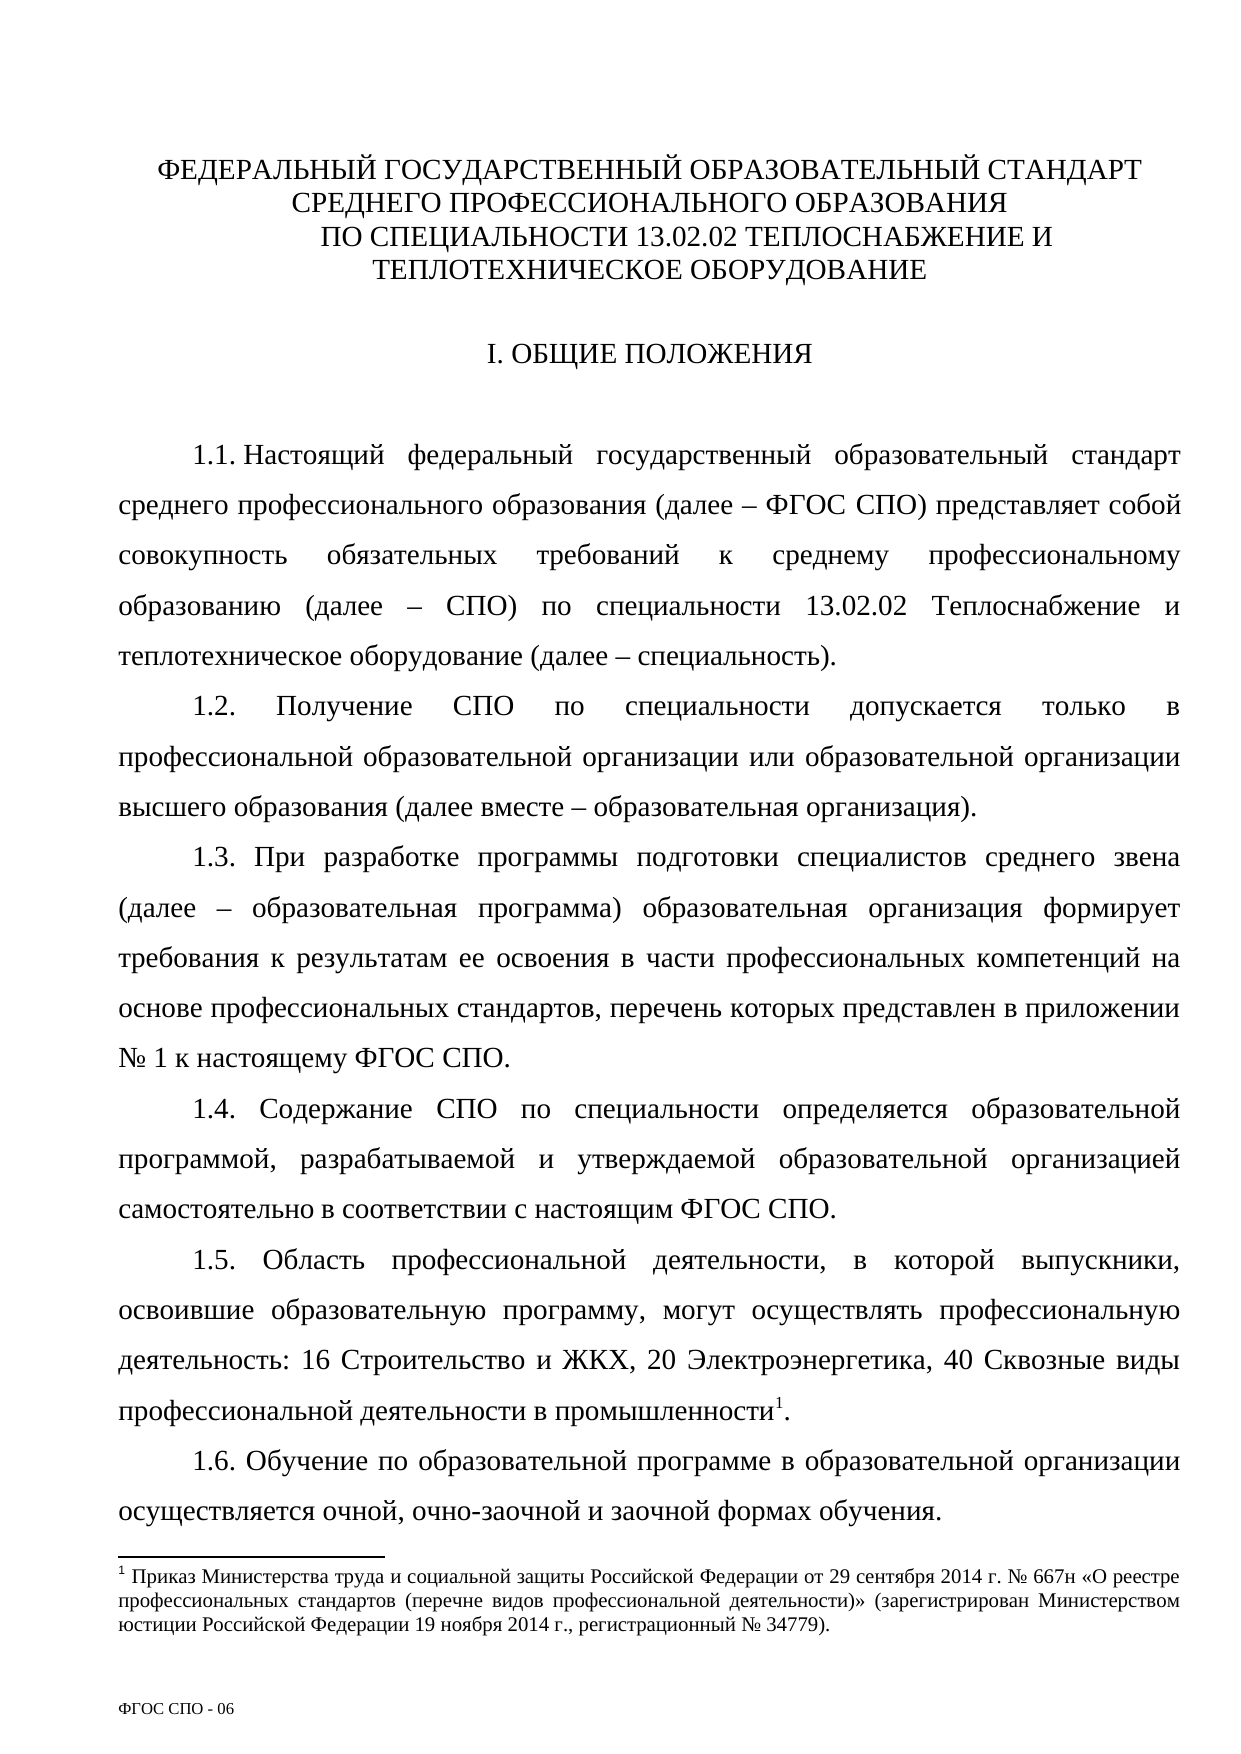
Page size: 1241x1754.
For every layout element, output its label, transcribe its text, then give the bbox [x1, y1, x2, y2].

text 1.1. Настоящий федеральный государственный образовательный стандарт среднего профессионального образования (далее – ФГОС СПО) представляет собой совокупность обязательных требований к среднему профессиональному образованию (далее – СПО) по специальности 13.02.02 Теплоснабжение и теплотехническое оборудование (далее – специальность). [118, 437, 1181, 672]
text СРЕДНЕГО ПРОФЕССИОНАЛЬНОГО ОБРАЗОВАНИЯ [118, 185, 1181, 219]
text ПО СПЕЦИАЛЬНОСТИ 13.02.02 ТЕПЛОСНАБЖЕНИЕ И ТЕПЛОТЕХНИЧЕСКОЕ ОБОРУДОВАНИЕ [118, 219, 1181, 286]
text 1.6. Обучение по образовательной программе в образовательной организации осуществляется очной, очно-заочной и заочной формах обучения. [118, 1443, 1181, 1527]
text 1.2. Получение СПО по специальности допускается только в профессиональной образовательной организации или образовательной организации высшего образования (далее вместе – образовательная организация). [118, 688, 1181, 823]
text 1.3. При разработке программы подготовки специалистов среднего звена (далее – образовательная программа) образовательная организация формирует требования к результатам ее освоения в части профессиональных компетенций на основе профессиональных стандартов, перечень которых представлен в приложении № 1 к настоящему ФГОС СПО. [118, 839, 1181, 1074]
text ФЕДЕРАЛЬНЫЙ ГОСУДАРСТВЕННЫЙ ОБРАЗОВАТЕЛЬНЫЙ СТАНДАРТ [118, 152, 1181, 185]
text 1.5. Область профессиональной деятельности, в которой выпускники, освоившие образовательную программу, могут осуществлять профессиональную деятельность: 16 Строительство и ЖКХ, 20 Электроэнергетика, 40 Сквозные виды профессиональной деятельности в промышленности. [118, 1242, 1181, 1426]
text I. ОБЩИЕ ПОЛОЖЕНИЯ [118, 336, 1181, 370]
text 1.4. Содержание СПО по специальности определяется образовательной программой, разрабатываемой и утверждаемой образовательной организацией самостоятельно в соответствии с настоящим ФГОС СПО. [118, 1091, 1181, 1225]
